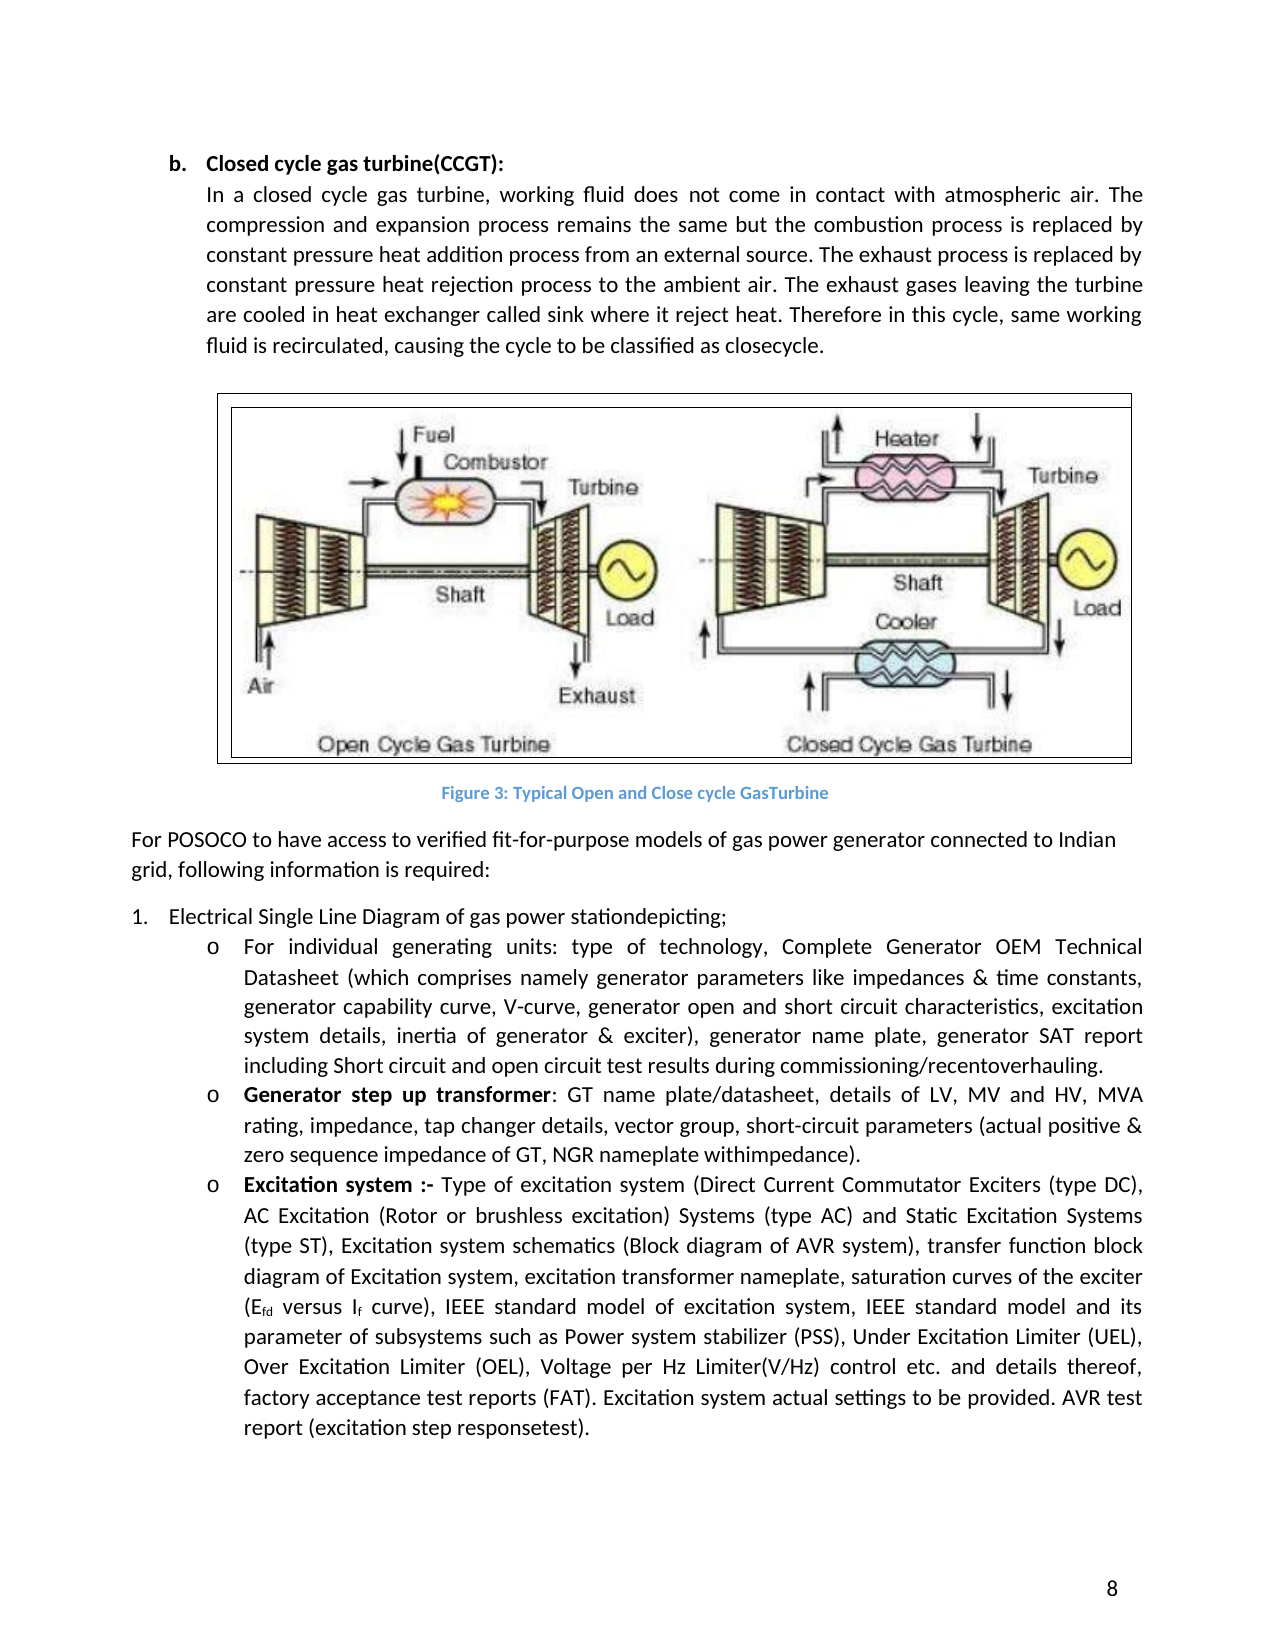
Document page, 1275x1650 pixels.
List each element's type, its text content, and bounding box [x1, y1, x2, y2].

list Generator step up transformer: GT name plate/datasheet, details of LV, MV and HV, MVA rating, impedance, tap changer details, vector group, short-circuit parameters (actual positive & zero sequence impedance of GT, NGR nameplate withimpedance). [206, 1080, 1144, 1168]
list Closed cycle gas turbine(CCGT): [168, 149, 1271, 177]
text For POSOCO to have access to verified fit-for-purpose models of gas power generator connected to Indian grid, following information is required: [131, 825, 1120, 883]
text In a closed cycle gas turbine, working fluid does not come in contact with atmospheric air. The compression and expansion process remains the same but the combustion process is replaced by constant pressure heat addition process from an external source. The exhaust process is replaced by constant pressure heat rejection process to the ambient air. The exhaust gases leaving the turbine are cooled in heat exchanger called sink where it reject heat. Therefore in this cycle, same working fluid is recirculated, causing the cycle to be classified as closecycle. [206, 180, 1144, 359]
list Electrical Single Line Diagram of gas power stationdepicting; [131, 902, 1271, 930]
text Figure 3: Typical Open and Close cycle GasTurbine [441, 406, 1271, 804]
list Excitation system :- Type of excitation system (Direct Current Commutator Exciters (type DC), AC Excitation (Rotor or brushless excitation) Systems (type AC) and Static Excitation Systems (type ST), Excitation system schematics (Block diagram of AVR system), transfer function block diagram of Excitation system, excitation transformer nameplate, saturation curves of the exciter (Efd versus If curve), IEEE standard model of excitation system, IEEE standard model and its parameter of subsystems such as Power system stabilizer (PSS), Under Excitation Limiter (UEL), Over Excitation Limiter (OEL), Voltage per Hz Limiter(V/Hz) control etc. and details thereof, factory acceptance test reports (FAT). Excitation system actual settings to be provided. AVR test report (excitation step responsetest). [206, 1170, 1144, 1441]
picture [232, 408, 441, 757]
list For individual generating units: type of technology, Complete Generator OEM Technical Datasheet (which comprises namely generator parameters like impedances & time constants, generator capability curve, V-curve, generator open and short circuit characteristics, excitation system details, inertia of generator & exciter), generator name plate, generator SAT report including Short circuit and open circuit test results during commissioning/recentoverhauling. [206, 932, 1144, 1079]
